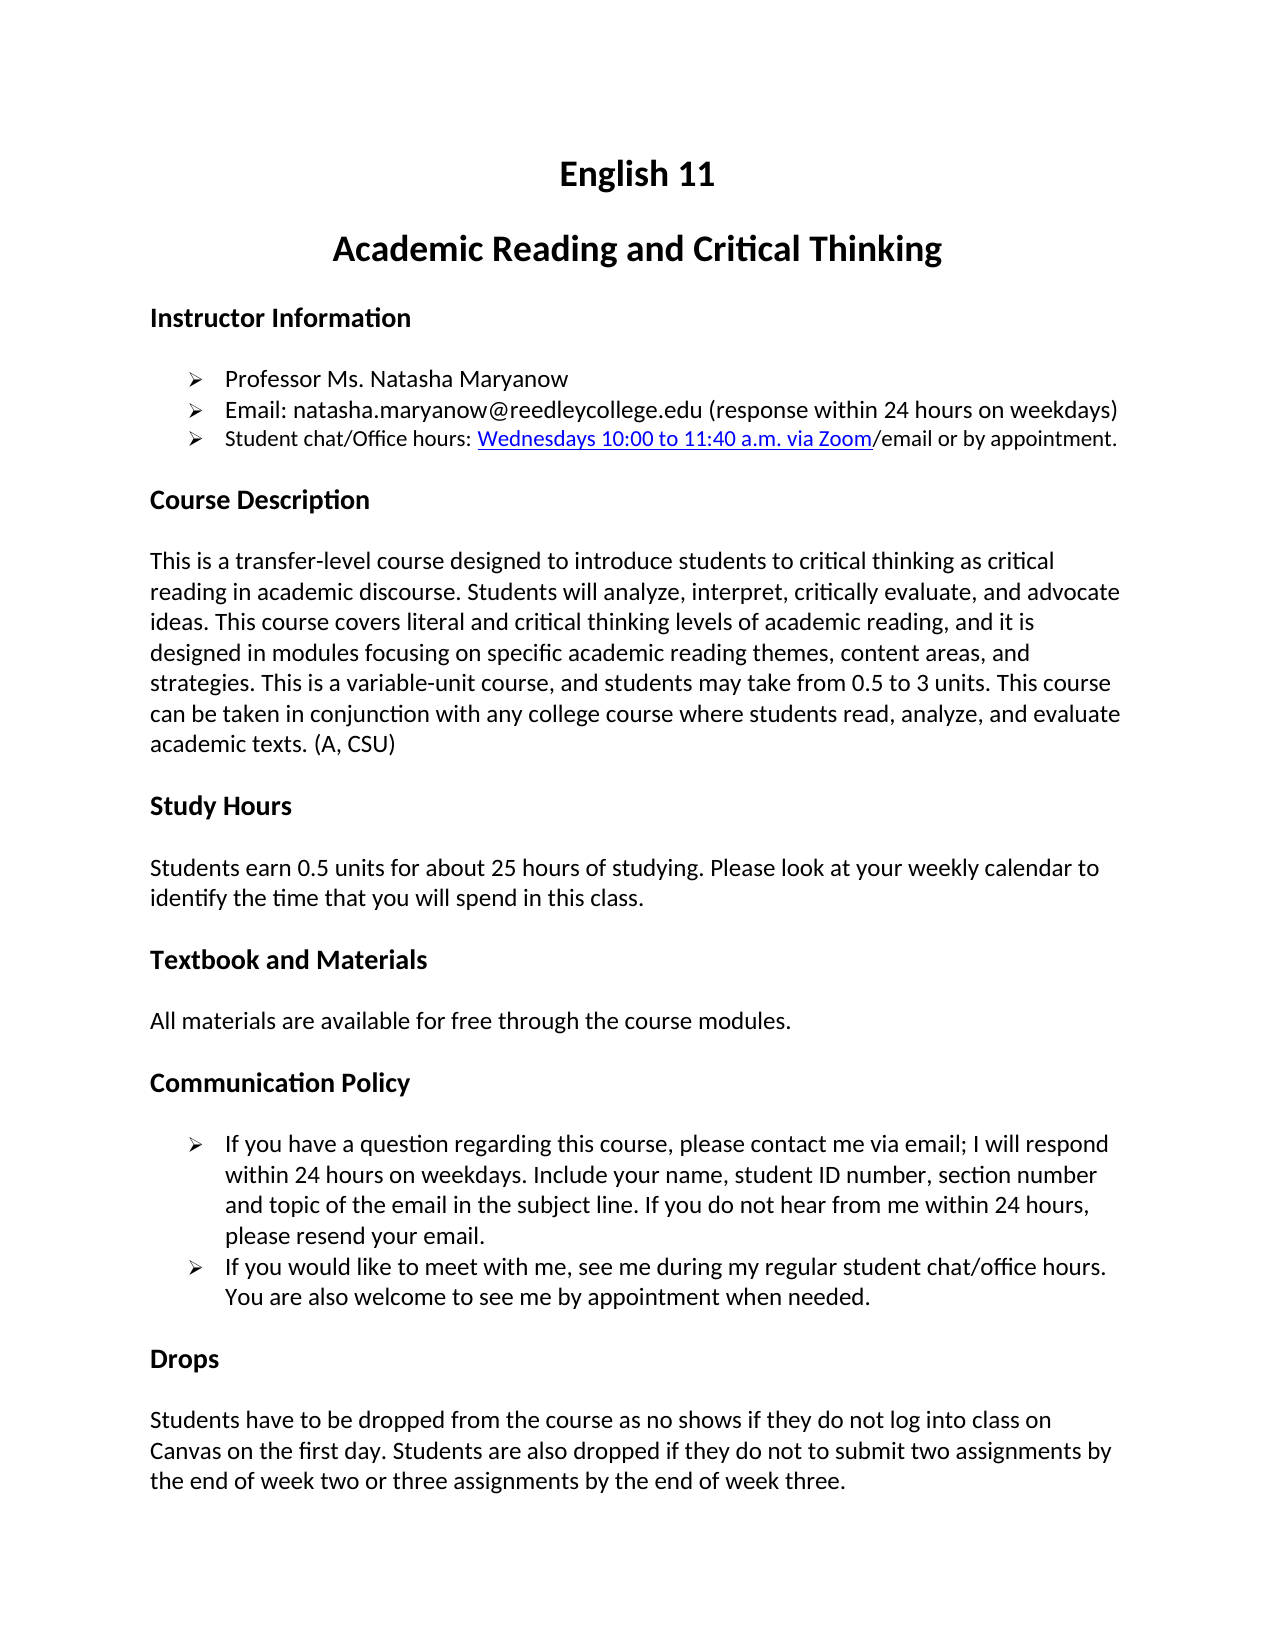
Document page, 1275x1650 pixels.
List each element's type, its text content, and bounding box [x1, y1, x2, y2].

list Professor Ms. Natasha Maryanow [187, 363, 1125, 394]
text This is a transfer-level course designed to introduce students to critical thinking as critical reading in academic discourse. Students will analyze, interpret, critically evaluate, and advocate ideas. This course covers literal and critical thinking levels of academic reading, and it is designed in modules focusing on specific academic reading themes, content areas, and strategies. This is a variable-unit course, and students may take from 0.5 to 3 units. This course can be taken in conjunction with any college course where students read, analyze, and evaluate academic texts. (A, CSU) [150, 545, 1125, 759]
list If you would like to meet with me, see me during my regular student chat/office hours. You are also welcome to see me by appointment when needed. [187, 1251, 1125, 1312]
text Students have to be dropped from the course as no shows if they do not log into class on Canvas on the first day. Students are also dropped if they do not to submit two assignments by the end of week two or three assignments by the end of week three. [150, 1404, 1125, 1496]
text Drops [150, 1341, 1125, 1375]
text Instructor Information [150, 300, 1125, 334]
text Study Hours [150, 788, 1125, 822]
list Email: natasha.maryanow@reedleycollege.edu (response within 24 hours on weekdays) [187, 394, 1125, 424]
text Academic Reading and Critical Thinking [150, 225, 1125, 271]
text Textbook and Materials [150, 942, 1125, 976]
text English 11 [150, 150, 1125, 196]
list If you have a question regarding this course, please contact me via email; I will respond within 24 hours on weekdays. Include your name, student ID number, section number and topic of the email in the subject line. If you do not hear from me within 24 hours, please resend your email. [187, 1129, 1125, 1251]
text Students earn 0.5 units for about 25 hours of studying. Please look at your weekly calendar to identify the time that you will spend in this class. [150, 852, 1125, 913]
text Communication Policy [150, 1065, 1125, 1099]
text All materials are available for free through the course modules. [150, 1005, 1125, 1036]
list Student chat/Office hours: Wednesdays 10:00 to 11:40 a.m. via Zoom/email or by appointment. [187, 424, 1125, 453]
text Course Description [150, 482, 1125, 516]
